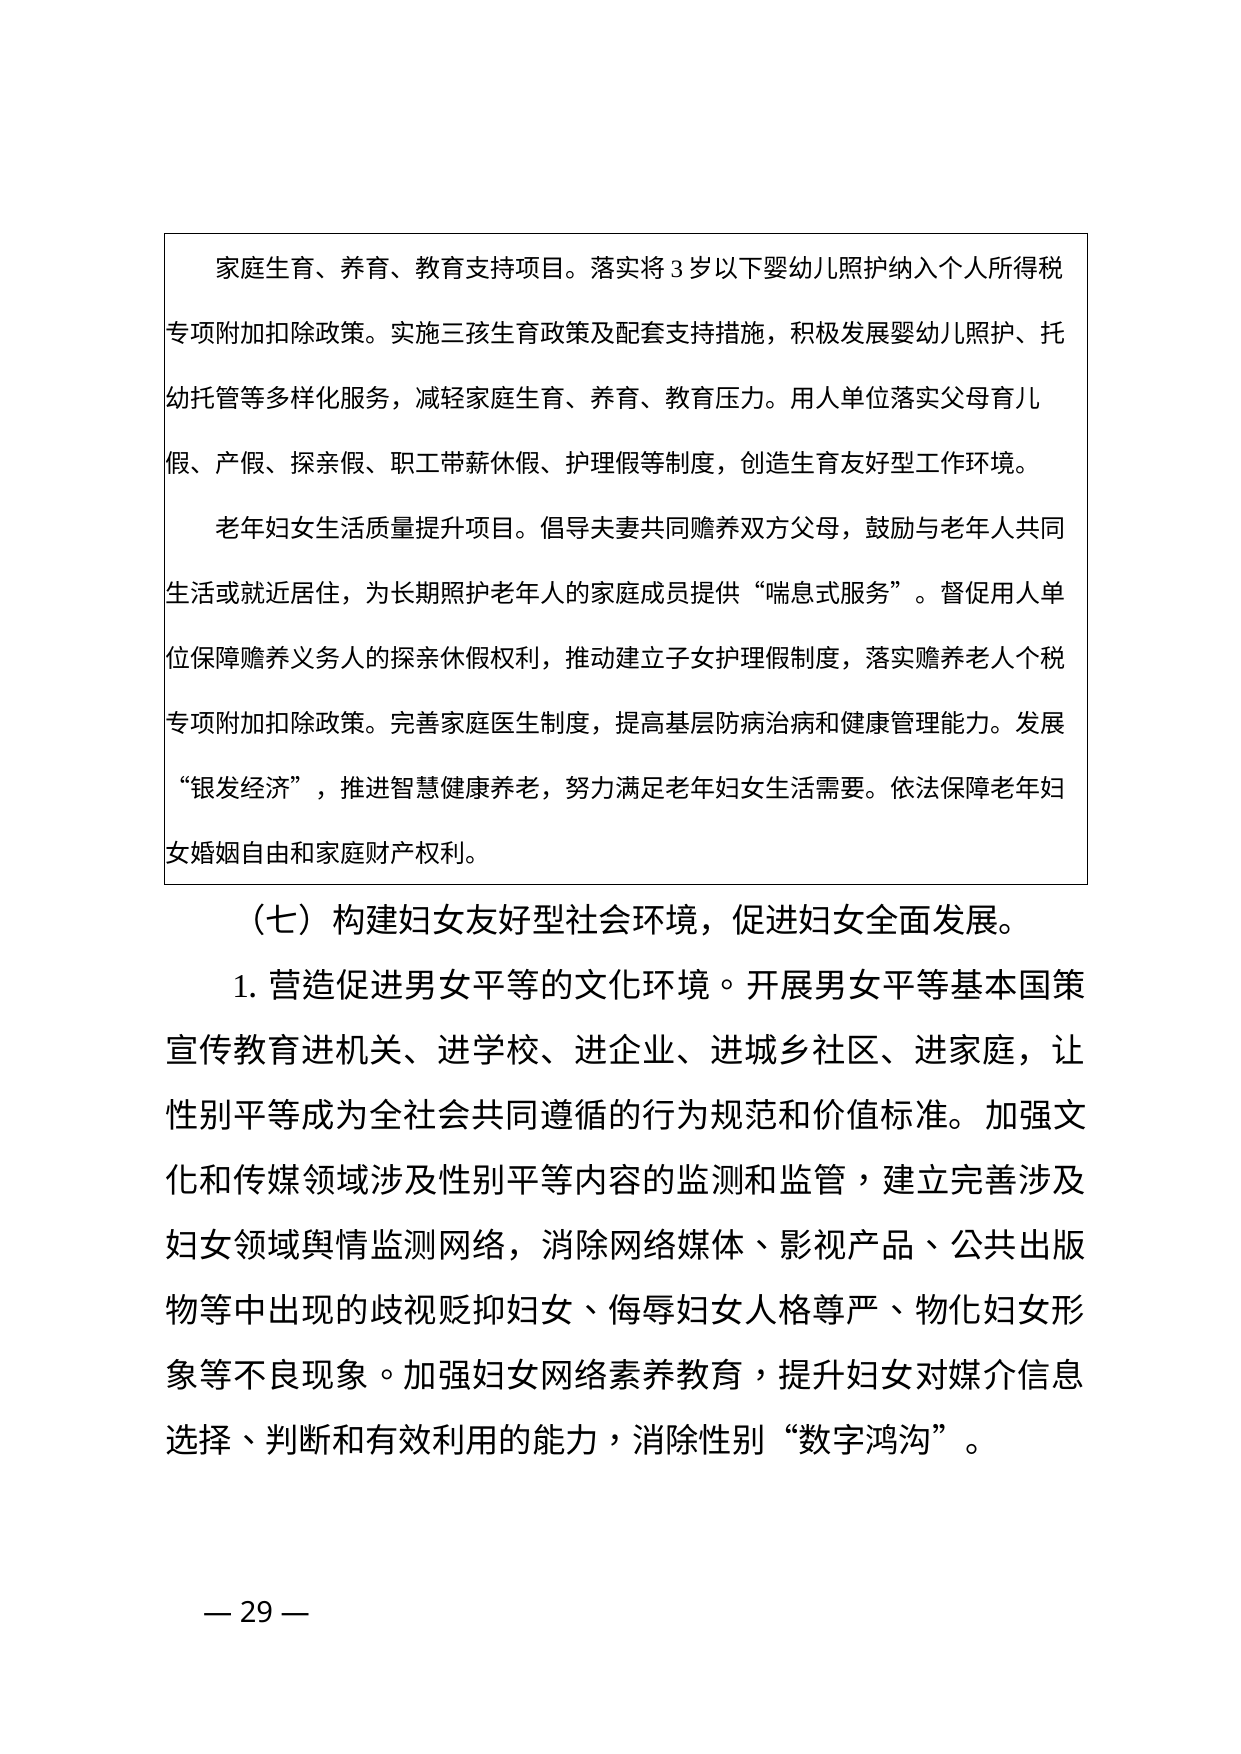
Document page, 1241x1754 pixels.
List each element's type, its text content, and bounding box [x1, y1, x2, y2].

text 家庭生育、养育、教育支持项目。落实将3岁以下婴幼儿照护纳入个人所得税专项附加扣除政策。实施三孩生育政策及配套支持措施，积极发展婴幼儿照护、托幼托管等多样化服务，减轻家庭生育、养育、教育压力。用人单位落实父母育儿假、产假、探亲假、职工带薪休假、护理假等制度，创造生育友好型工作环境。 [165, 234, 1087, 493]
text （七）构建妇女友好型社会环境，促进妇女全面发展。 [165, 885, 1087, 950]
text 老年妇女生活质量提升项目。倡导夫妻共同赡养双方父母，鼓励与老年人共同生活或就近居住，为长期照护老年人的家庭成员提供“喘息式服务”。督促用人单位保障赡养义务人的探亲休假权利，推动建立子女护理假制度，落实赡养老人个税专项附加扣除政策。完善家庭医生制度，提高基层防病治病和健康管理能力。发展“银发经济”，推进智慧健康养老，努力满足老年妇女生活需要。依法保障老年妇女婚姻自由和家庭财产权利。 [165, 493, 1087, 884]
list 1. 营造促进男女平等的文化环境。开展男女平等基本国策宣传教育进机关、进学校、进企业、进城乡社区、进家庭，让性别平等成为全社会共同遵循的行为规范和价值标准。加强文化和传媒领域涉及性别平等内容的监测和监管，建立完善涉及妇女领域舆情监测网络，消除网络媒体、影视产品、公共出版物等中出现的歧视贬抑妇女、侮辱妇女人格尊严、物化妇女形象等不良现象。加强妇女网络素养教育，提升妇女对媒介信息选择、判断和有效利用的能力，消除性别“数字鸿沟”。 [165, 950, 1087, 1470]
